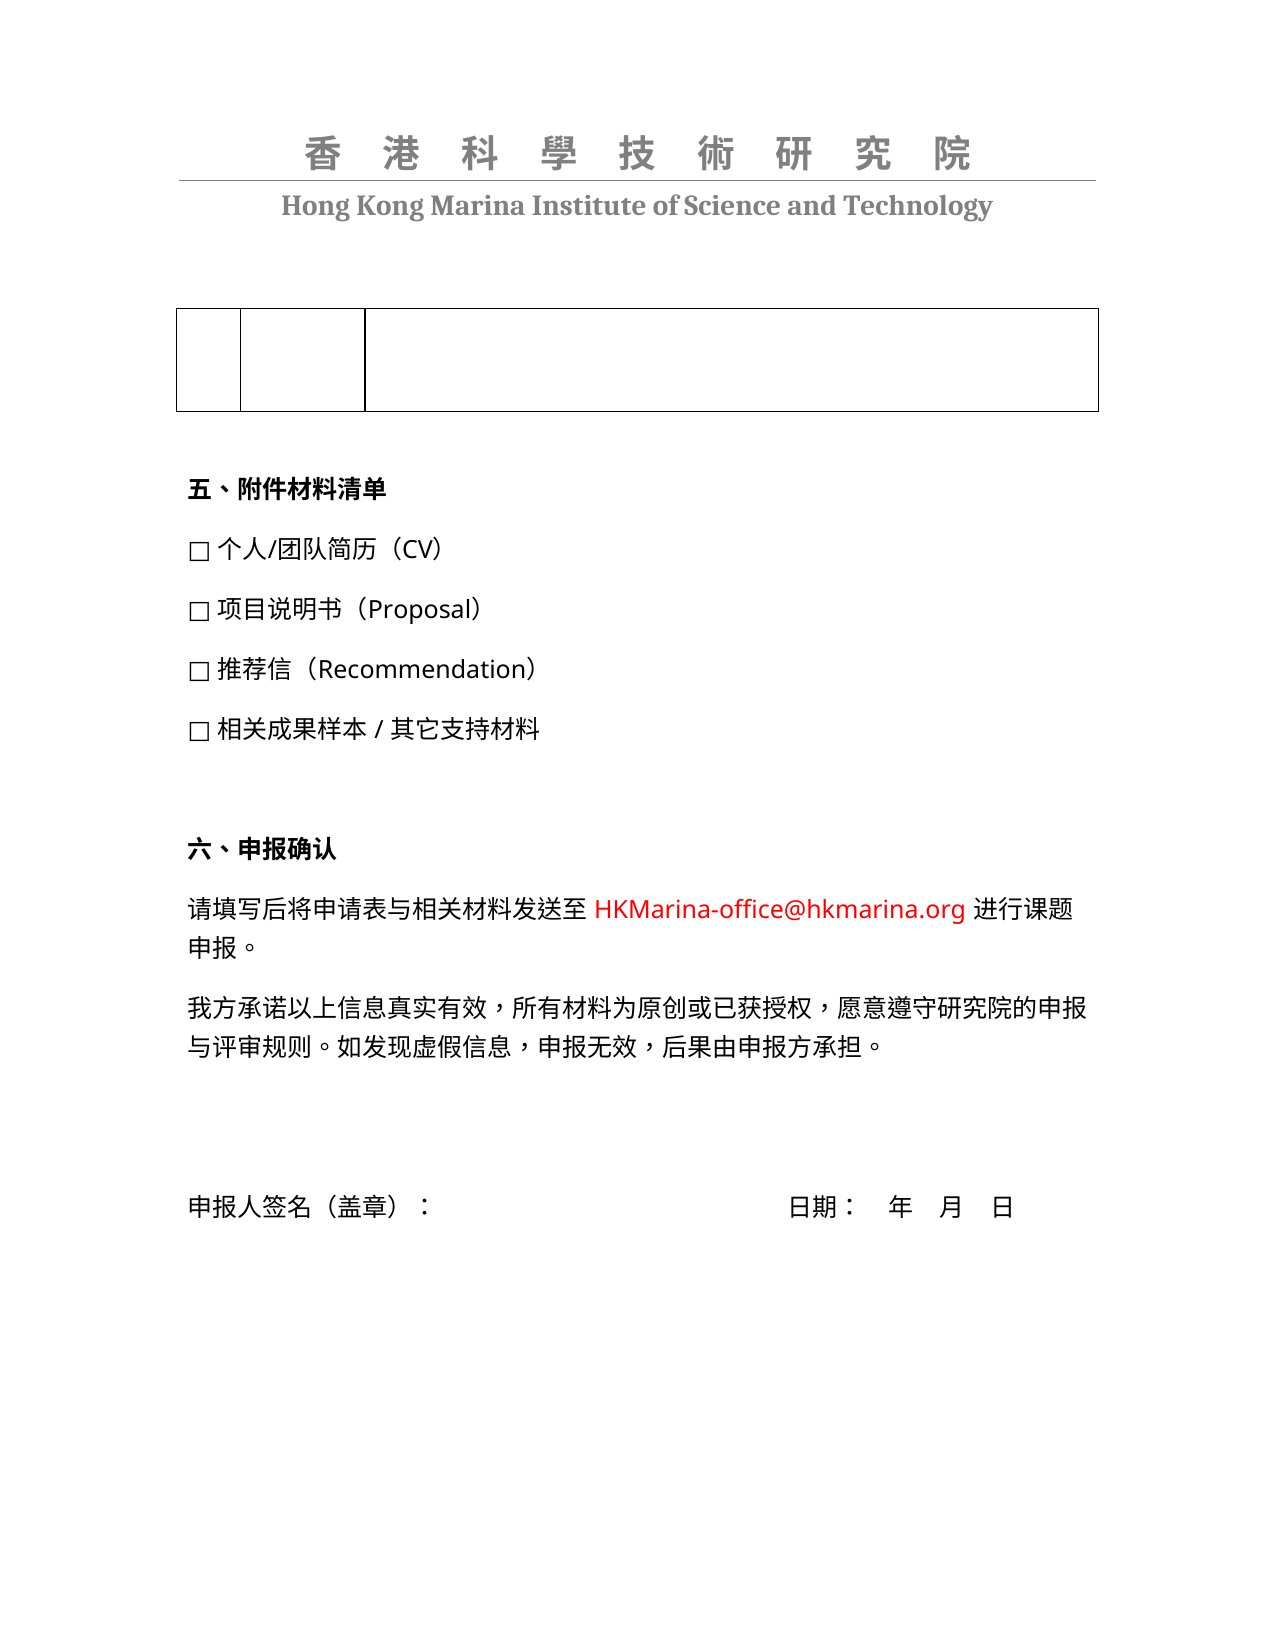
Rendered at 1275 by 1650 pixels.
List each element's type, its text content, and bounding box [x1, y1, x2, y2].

table_cell [241, 309, 364, 411]
table_cell [366, 309, 1098, 411]
text □ 相关成果样本 / 其它支持材料 [187, 712, 1087, 746]
text 六、申报确认 [187, 832, 1087, 866]
text 我方承诺以上信息真实有效，所有材料为原创或已获授权，愿意遵守研究院的申报与评审规则。如发现虚假信息，申报无效，后果由申报方承担。 [187, 991, 1087, 1064]
text 申报人签名（盖章）： 日期： 年 月 日 [187, 1150, 1087, 1223]
text □ 项目说明书（Proposal） [187, 592, 1087, 626]
text □ 个人/团队简历（CV） [187, 532, 1087, 566]
text 五、附件材料清单 [187, 472, 1087, 506]
text □ 推荐信（Recommendation） [187, 652, 1087, 686]
text 请填写后将申请表与相关材料发送至 HKMarina-office@hkmarina.org 进行课题申报。 [187, 892, 1087, 965]
